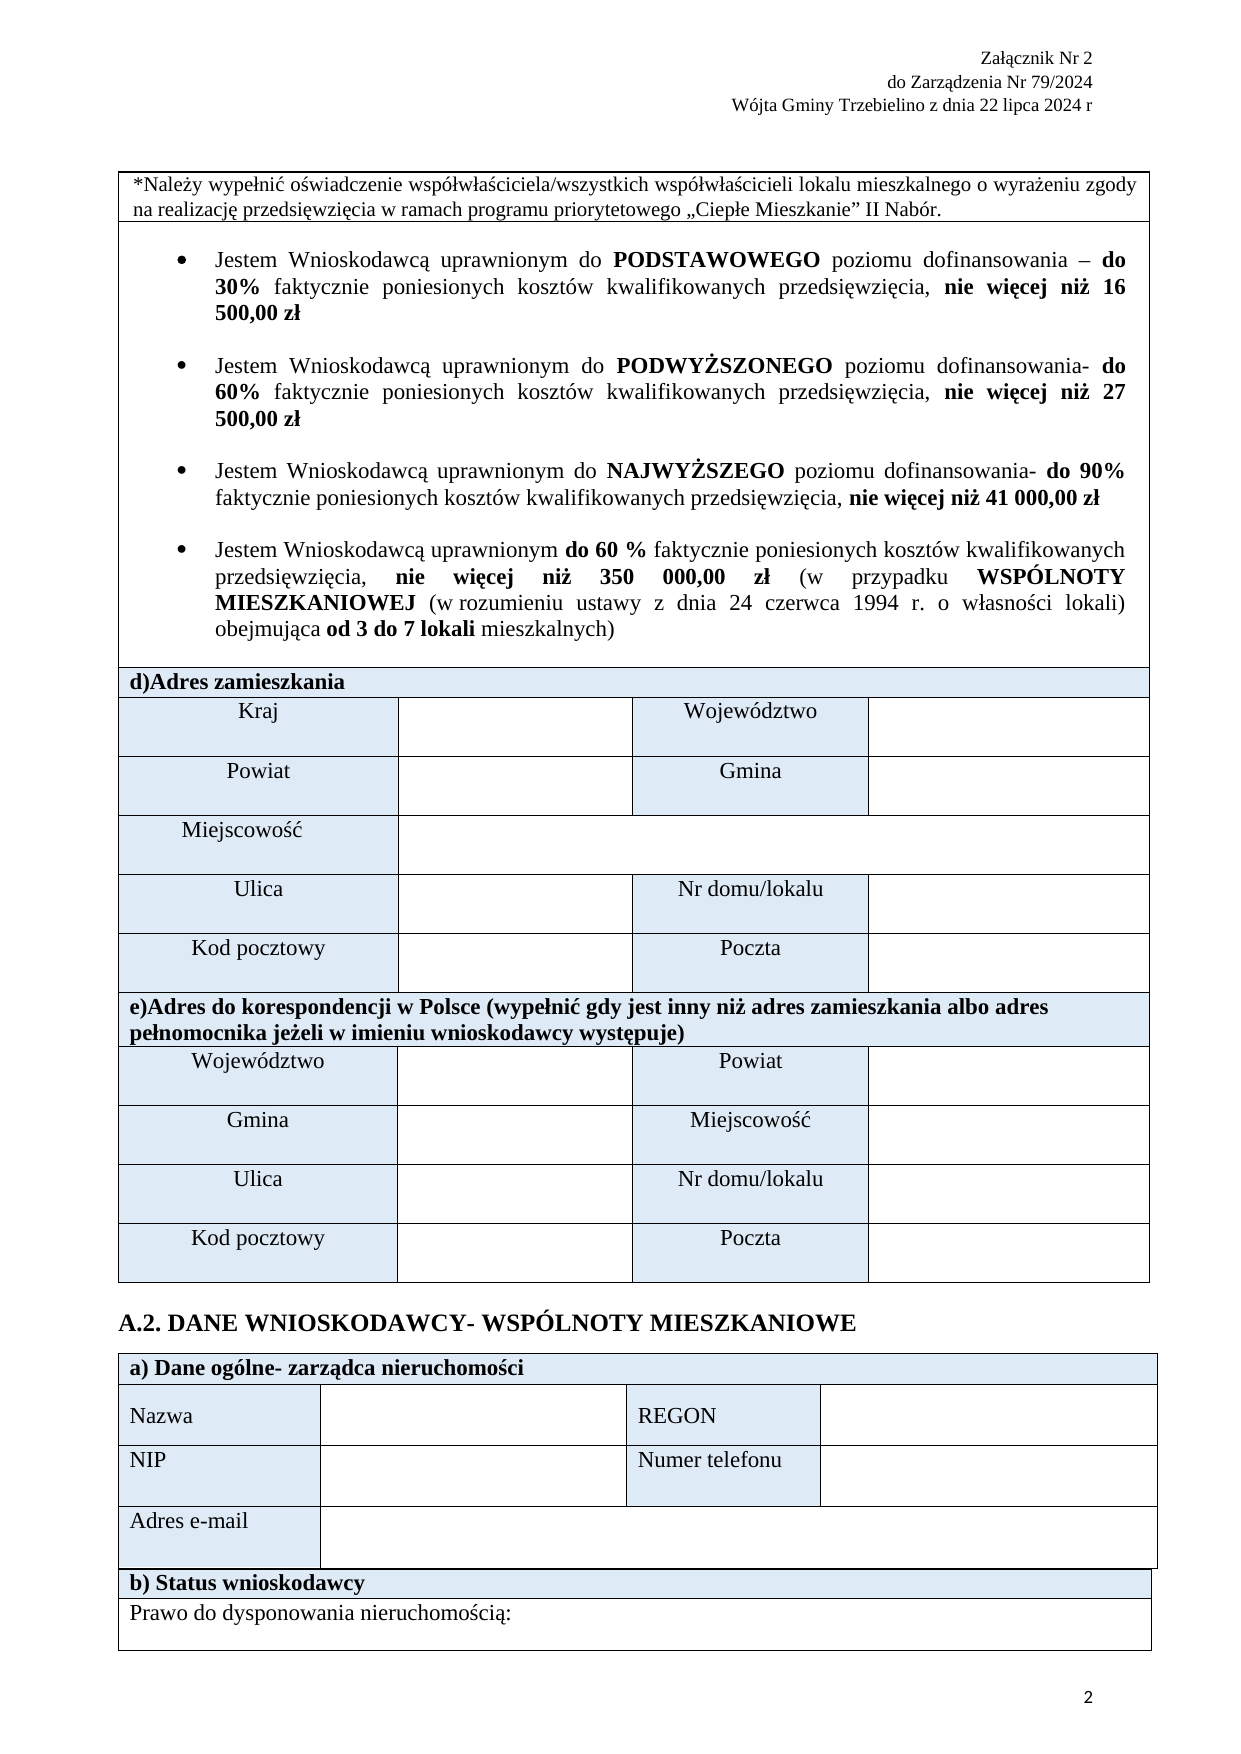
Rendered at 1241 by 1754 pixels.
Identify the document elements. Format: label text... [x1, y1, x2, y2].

table_cell e)Adres do korespondencji w Polsce (wypełnić gdy jest inny niż adres zamieszkania albo adres pełnomocnika jeżeli w imieniu wnioskodawcy występuje) [119, 993, 1149, 1046]
table_cell Nazwa [119, 1385, 320, 1445]
table_cell *Należy wypełnić oświadczenie współwłaściciela/wszystkich współwłaścicieli lokalu mieszkalnego o wyrażeniu zgody na realizację przedsięwzięcia w ramach programu priorytetowego „Ciepłe Mieszkanie” II Nabór. [119, 173, 1149, 221]
table_cell Kraj [119, 698, 398, 756]
table_cell Numer telefonu [627, 1446, 820, 1506]
table_cell NIP [119, 1446, 320, 1506]
table_cell [321, 1385, 626, 1445]
table_cell [399, 934, 632, 992]
table_cell [869, 934, 1149, 992]
table_cell [869, 1224, 1149, 1282]
table_cell Gmina [633, 757, 868, 815]
table_cell [869, 1165, 1149, 1223]
table_cell [398, 1224, 632, 1282]
table_cell Miejscowość [119, 816, 398, 874]
table_cell [399, 698, 632, 756]
table_cell [869, 875, 1149, 933]
table_cell d)Adres zamieszkania [119, 668, 1149, 697]
table_cell Poczta [633, 934, 868, 992]
table_header b) Status wnioskodawcy [119, 1570, 1151, 1598]
table_cell [869, 1047, 1149, 1105]
table_cell [869, 1106, 1149, 1164]
table_cell [399, 757, 632, 815]
table_cell [869, 757, 1149, 815]
table_cell [399, 875, 632, 933]
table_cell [119, 1599, 1151, 1649]
table_cell Powiat [119, 757, 398, 815]
table_cell REGON [627, 1385, 820, 1445]
table_cell [821, 1385, 1157, 1445]
table_cell Kod pocztowy [119, 934, 398, 992]
table_cell Miejscowość [633, 1106, 868, 1164]
table_cell [321, 1507, 1157, 1567]
table_cell Województwo [119, 1047, 397, 1105]
table_cell Ulica [119, 1165, 397, 1223]
table_cell Kod pocztowy [119, 1224, 397, 1282]
table_cell Województwo [633, 698, 868, 756]
table_cell [869, 698, 1149, 756]
table_cell [321, 1446, 626, 1506]
table_cell Nr domu/lokalu [633, 1165, 868, 1223]
table_cell Adres e-mail [119, 1507, 320, 1567]
table_cell Powiat [633, 1047, 868, 1105]
table_cell [399, 816, 1149, 874]
table_cell [821, 1446, 1157, 1506]
table_cell Nr domu/lokalu [633, 875, 868, 933]
table_cell [398, 1106, 632, 1164]
text A.2. DANE WNIOSKODAWCY- WSPÓLNOTY MIESZKANIOWE [118, 1308, 1093, 1337]
table_header a) Dane ogólne- zarządca nieruchomości [119, 1354, 1157, 1384]
table_cell Ulica [119, 875, 398, 933]
table_cell [119, 222, 1149, 667]
table_cell [398, 1165, 632, 1223]
table_cell Gmina [119, 1106, 397, 1164]
table_cell [398, 1047, 632, 1105]
table_cell Poczta [633, 1224, 868, 1282]
